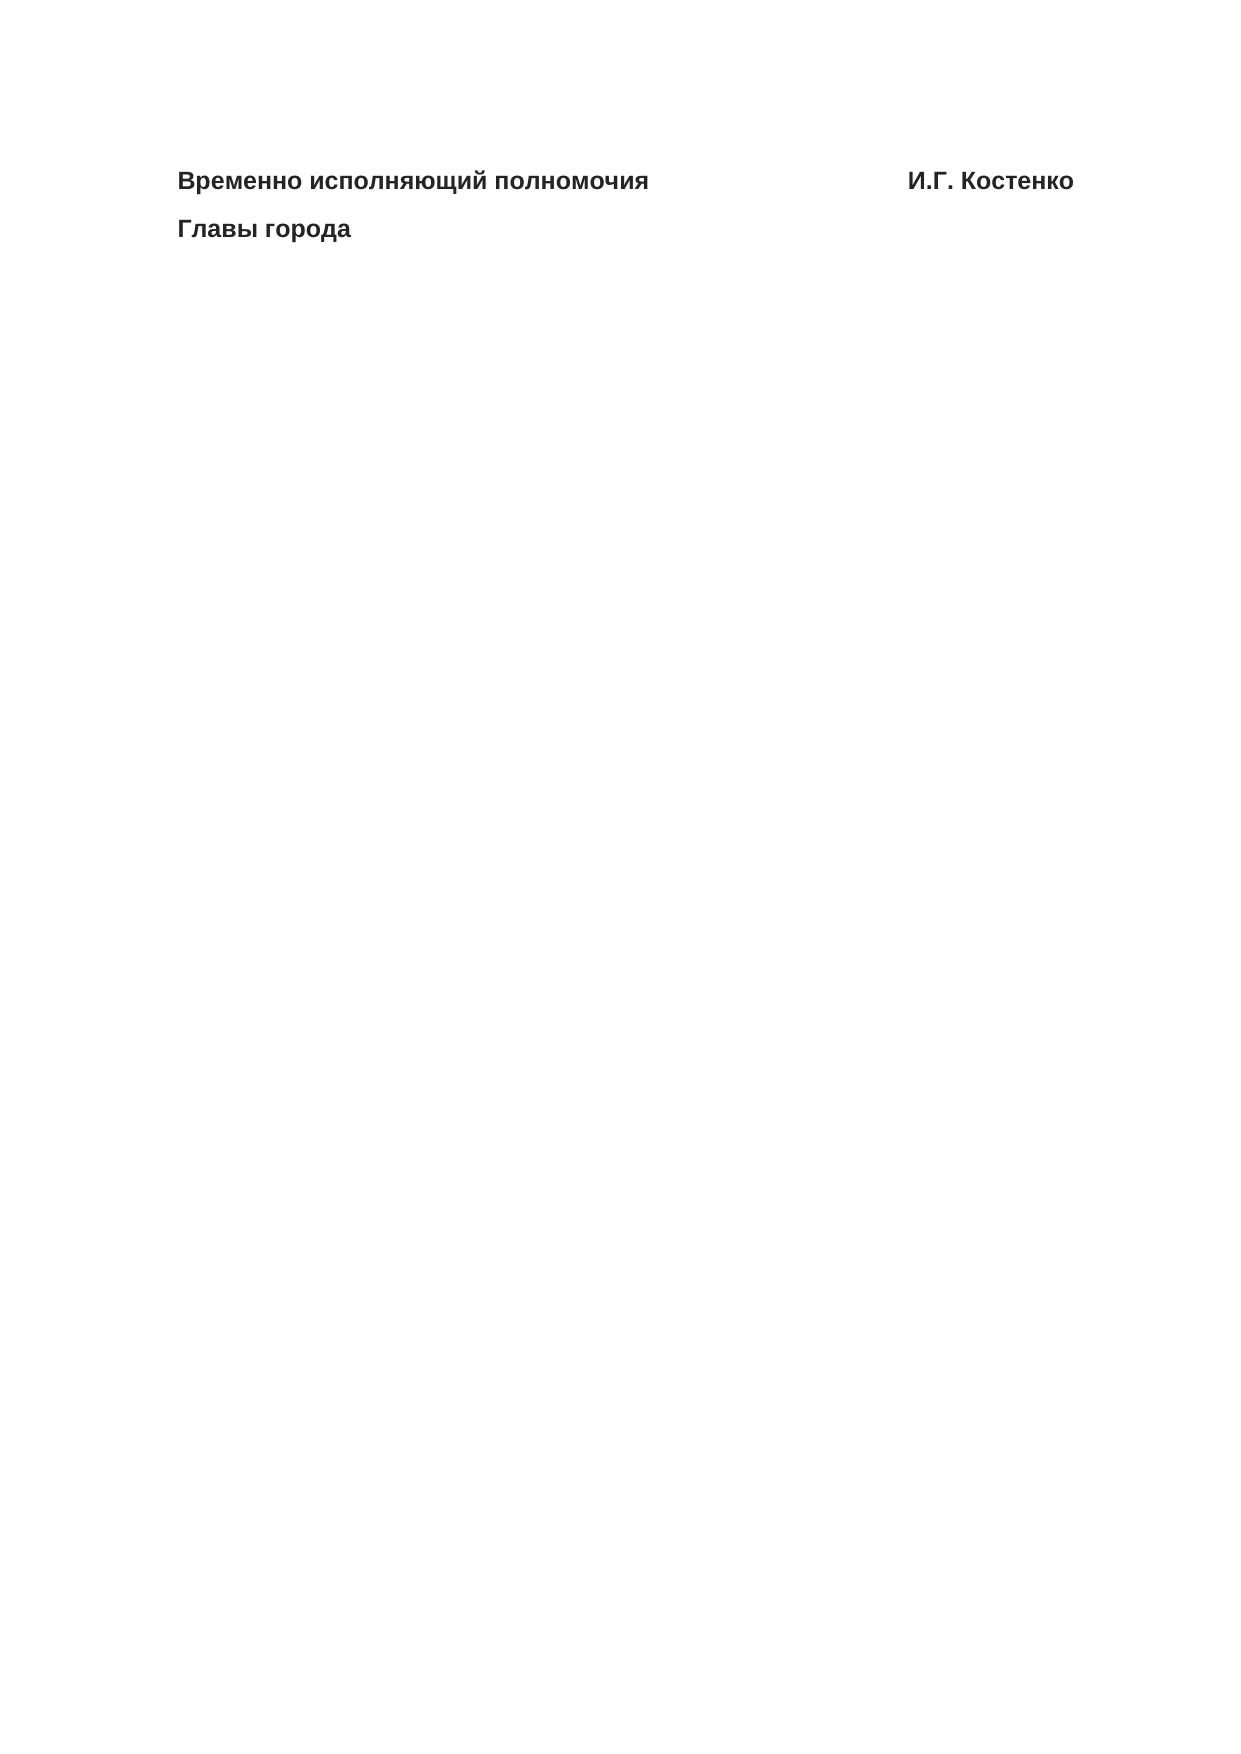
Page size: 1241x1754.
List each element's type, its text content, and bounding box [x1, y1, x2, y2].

text Главы города [177, 213, 1152, 242]
text Временно исполняющий полномочия И.Г. Костенко [177, 166, 1152, 194]
